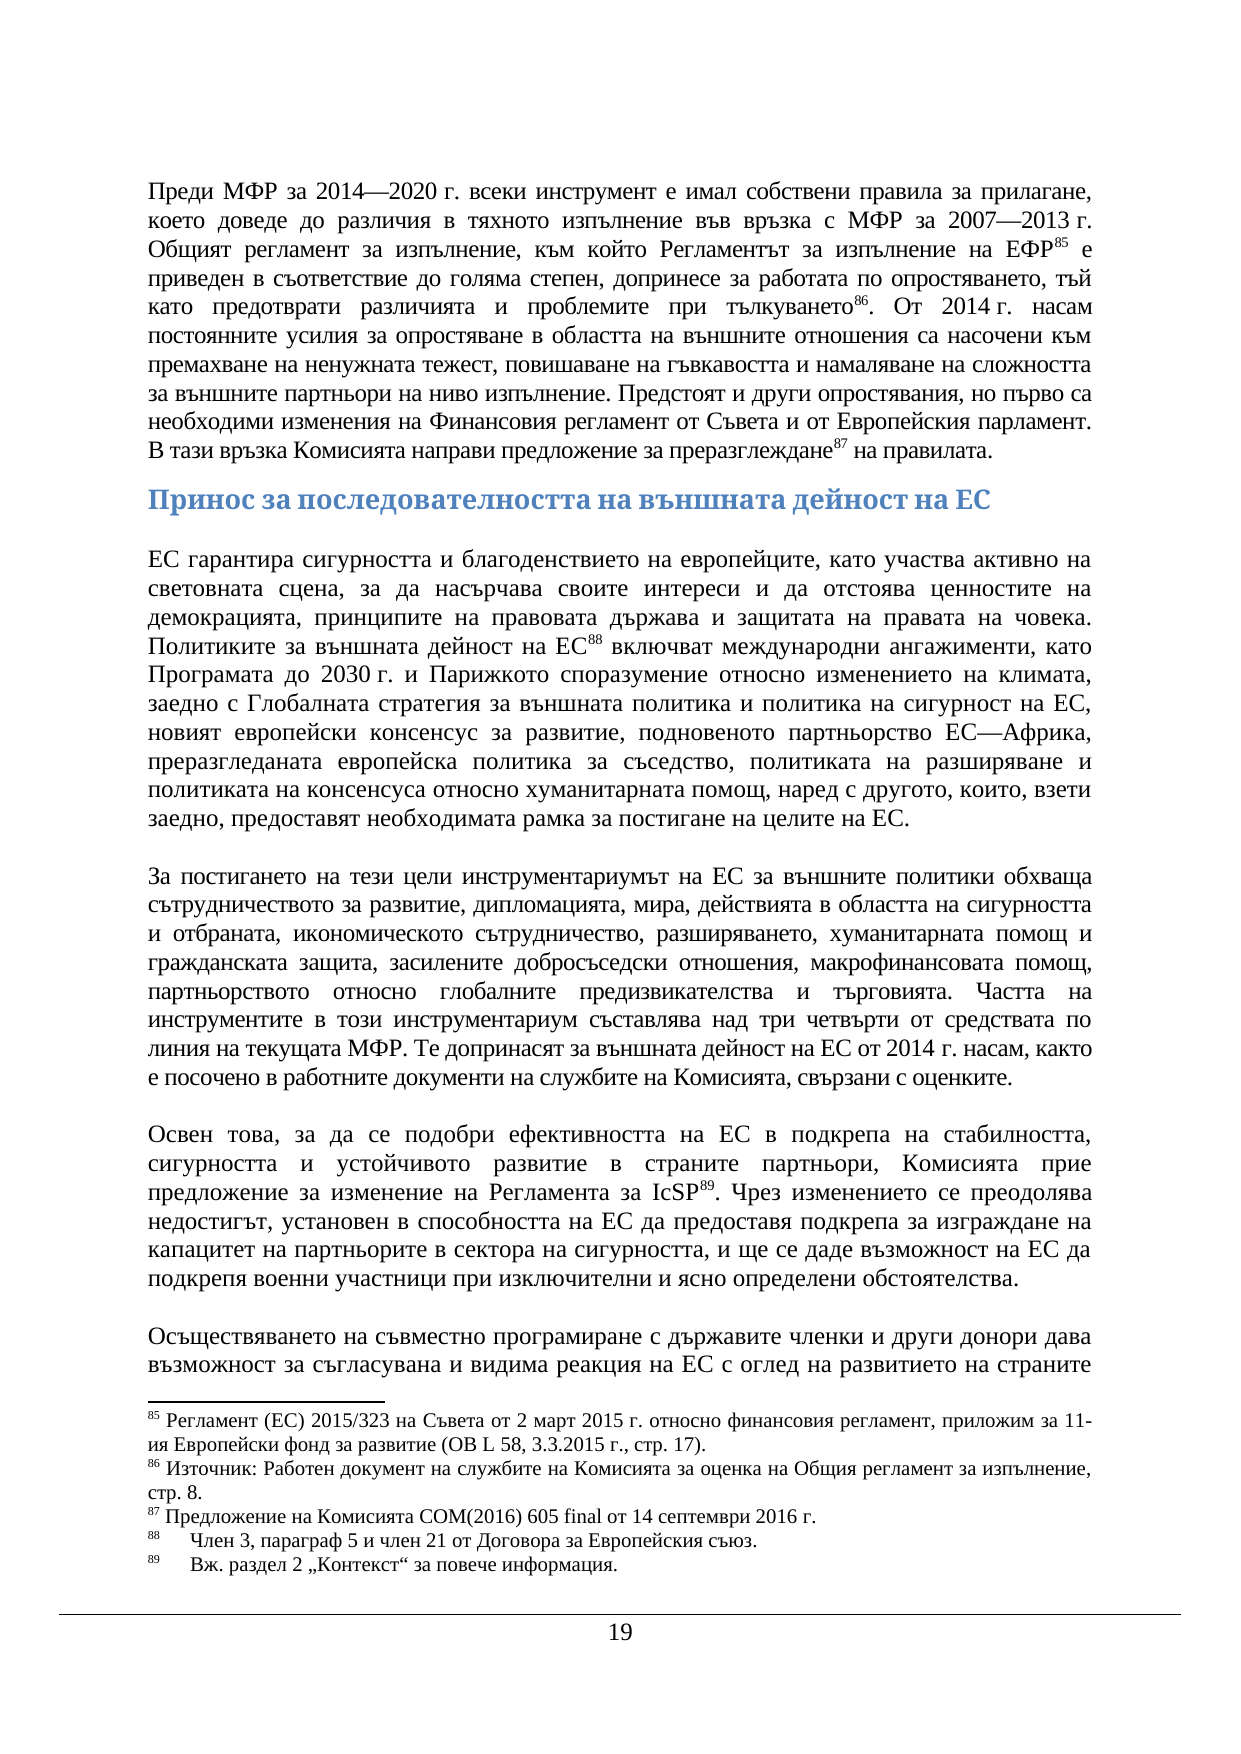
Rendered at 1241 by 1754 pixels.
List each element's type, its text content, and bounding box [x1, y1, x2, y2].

text Освен това, за да се подобри ефективността на ЕС в подкрепа на стабилността, сигурността и устойчивото развитие в страните партньори, Комисията прие предложение за изменение на Регламента за IcSP. Чрез изменението се преодолява недостигът, установен в способността на ЕС да предоставя подкрепа за изграждане на капацитет на партньорите в сектора на сигурността, и ще се даде възможност на ЕС да подкрепя военни участници при изключителни и ясно определени обстоятелства. [148, 1119, 1093, 1292]
text За постигането на тези цели инструментариумът на ЕС за външните политики обхваща сътрудничеството за развитие, дипломацията, мира, действията в областта на сигурността и отбраната, икономическото сътрудничество, разширяването, хуманитарната помощ и гражданската защита, засилените добросъседски отношения, макрофинансовата помощ, партньорството относно глобалните предизвикателства и търговията. Частта на инструментите в този инструментариум съставлява над три четвърти от средствата по линия на текущата МФР. Te допринасят за външната дейност на ЕС от 2014 г. насам, както е посочено в работните документи на службите на Комисията, свързани с оценките. [148, 861, 1093, 1091]
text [148, 1321, 1093, 1378]
subtitle Принос за последователността на външната дейност на ЕС [148, 485, 1093, 516]
text Преди МФР за 2014—2020 г. всеки инструмент е имал собствени правила за прилагане, което доведе до различия в тяхното изпълнение във връзка с МФР за 2007—2013 г. Общият регламент за изпълнение, към който Регламентът за изпълнение на ЕФР е приведен в съответствие до голяма степен, допринесе за работата по опростяването, тъй като предотврати различията и проблемите при тълкуването. От 2014 г. насам постоянните усилия за опростяване в областта на външните отношения са насочени към премахване на ненужната тежест, повишаване на гъвкавостта и намаляване на сложността за външните партньори на ниво изпълнение. Предстоят и други опростявания, но първо са необходими изменения на Финансовия регламент от Съвета и от Европейския парламент. В тази връзка Комисията направи предложение за преразглеждане на правилата. [148, 176, 1093, 464]
text ЕС гарантира сигурността и благоденствието на европейците, като участва активно на световната сцена, за да насърчава своите интереси и да отстоява ценностите на демокрацията, принципите на правовата държава и защитата на правата на човека. Политиките за външната дейност на ЕС включват международни ангажименти, като Програмата до 2030 г. и Парижкото споразумение относно изменението на климата, заедно с Глобалната стратегия за външната политика и политика на сигурност на ЕС, новият европейски консенсус за развитие, подновеното партньорство ЕС—Африка, преразгледаната европейска политика за съседство, политиката на разширяване и политиката на консенсуса относно хуманитарната помощ, наред с другото, които, взети заедно, предоставят необходимата рамка за постигане на целите на ЕС. [148, 544, 1093, 832]
